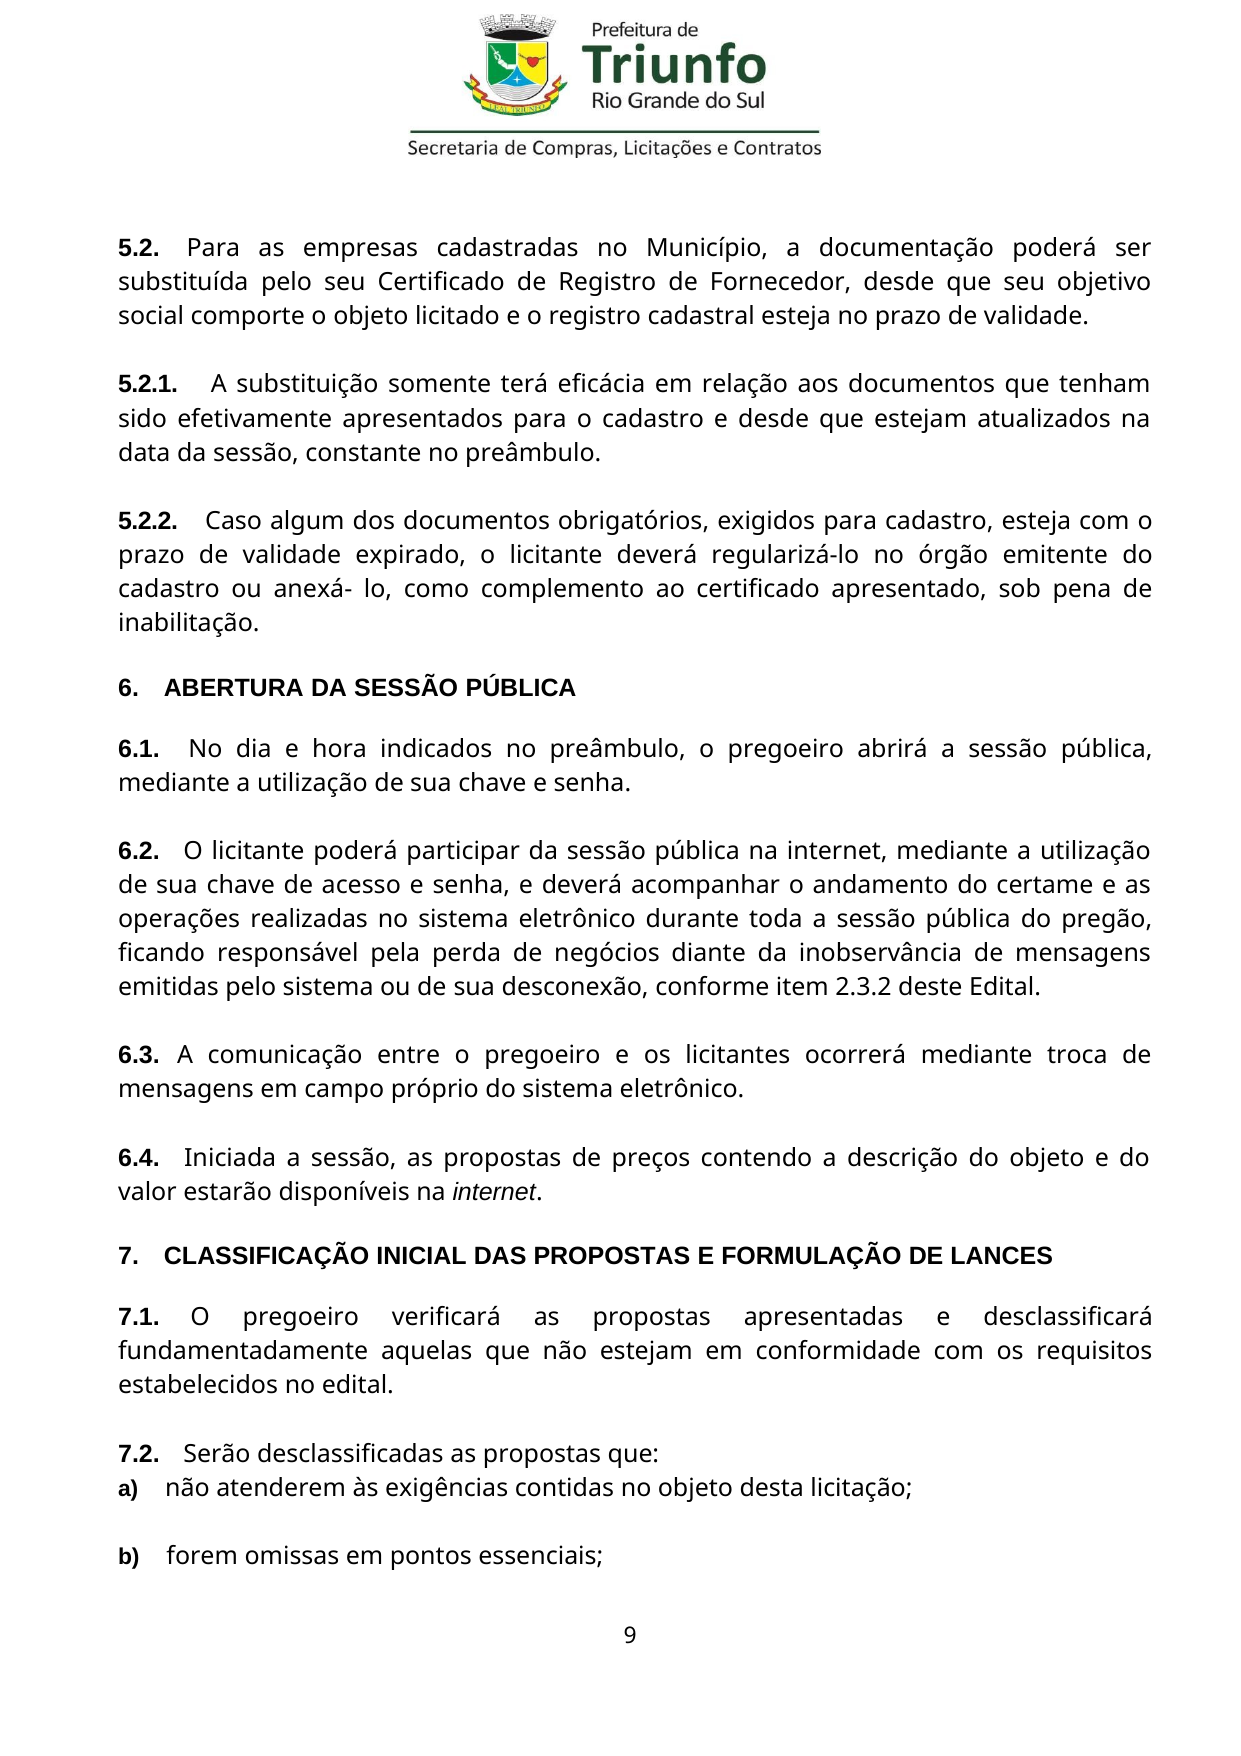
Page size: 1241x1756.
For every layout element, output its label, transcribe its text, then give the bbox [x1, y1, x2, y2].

list forem omissas em pontos essenciais; [118, 1537, 1165, 1571]
list Para as empresas cadastradas no Município, a documentação poderá ser substituída pelo seu Certificado de Registro de Fornecedor, desde que seu objetivo social comporte o objeto licitado e o registro cadastral esteja no prazo de validade. [118, 230, 1152, 332]
list A comunicação entre o pregoeiro e os licitantes ocorrerá mediante troca de mensagens em campo próprio do sistema eletrônico. [118, 1037, 1153, 1105]
list A substituição somente terá eficácia em relação aos documentos que tenham sido efetivamente apresentados para o cadastro e desde que estejam atualizados na data da sessão, constante no preâmbulo. [118, 366, 1152, 468]
list não atenderem às exigências contidas no objeto desta licitação; [118, 1469, 1165, 1503]
subtitle CLASSIFICAÇÃO INICIAL DAS PROPOSTAS E FORMULAÇÃO DE LANCES [118, 1241, 1165, 1270]
list O pregoeiro verificará as propostas apresentadas e desclassificará fundamentadamente aquelas que não estejam em conformidade com os requisitos estabelecidos no edital. [118, 1299, 1153, 1401]
list Serão desclassificadas as propostas que: [118, 1435, 1165, 1469]
list Caso algum dos documentos obrigatórios, exigidos para cadastro, esteja com o prazo de validade expirado, o licitante deverá regularizá-lo no órgão emitente do cadastro ou anexá- lo, como complemento ao certificado apresentado, sob pena de inabilitação. [118, 502, 1153, 639]
list Iniciada a sessão, as propostas de preços contendo a descrição do objeto e do valor estarão disponíveis na internet. [118, 1139, 1152, 1207]
list No dia e hora indicados no preâmbulo, o pregoeiro abrirá a sessão pública, mediante a utilização de sua chave e senha. [118, 730, 1152, 798]
subtitle ABERTURA DA SESSÃO PÚBLICA [118, 673, 1165, 702]
picture [408, 14, 821, 158]
list O licitante poderá participar da sessão pública na internet, mediante a utilização de sua chave de acesso e senha, e deverá acompanhar o andamento do certame e as operações realizadas no sistema eletrônico durante toda a sessão pública do pregão, ficando responsável pela perda de negócios diante da inobservância de mensagens emitidas pelo sistema ou de sua desconexão, conforme item 2.3.2 deste Edital. [118, 832, 1152, 1003]
